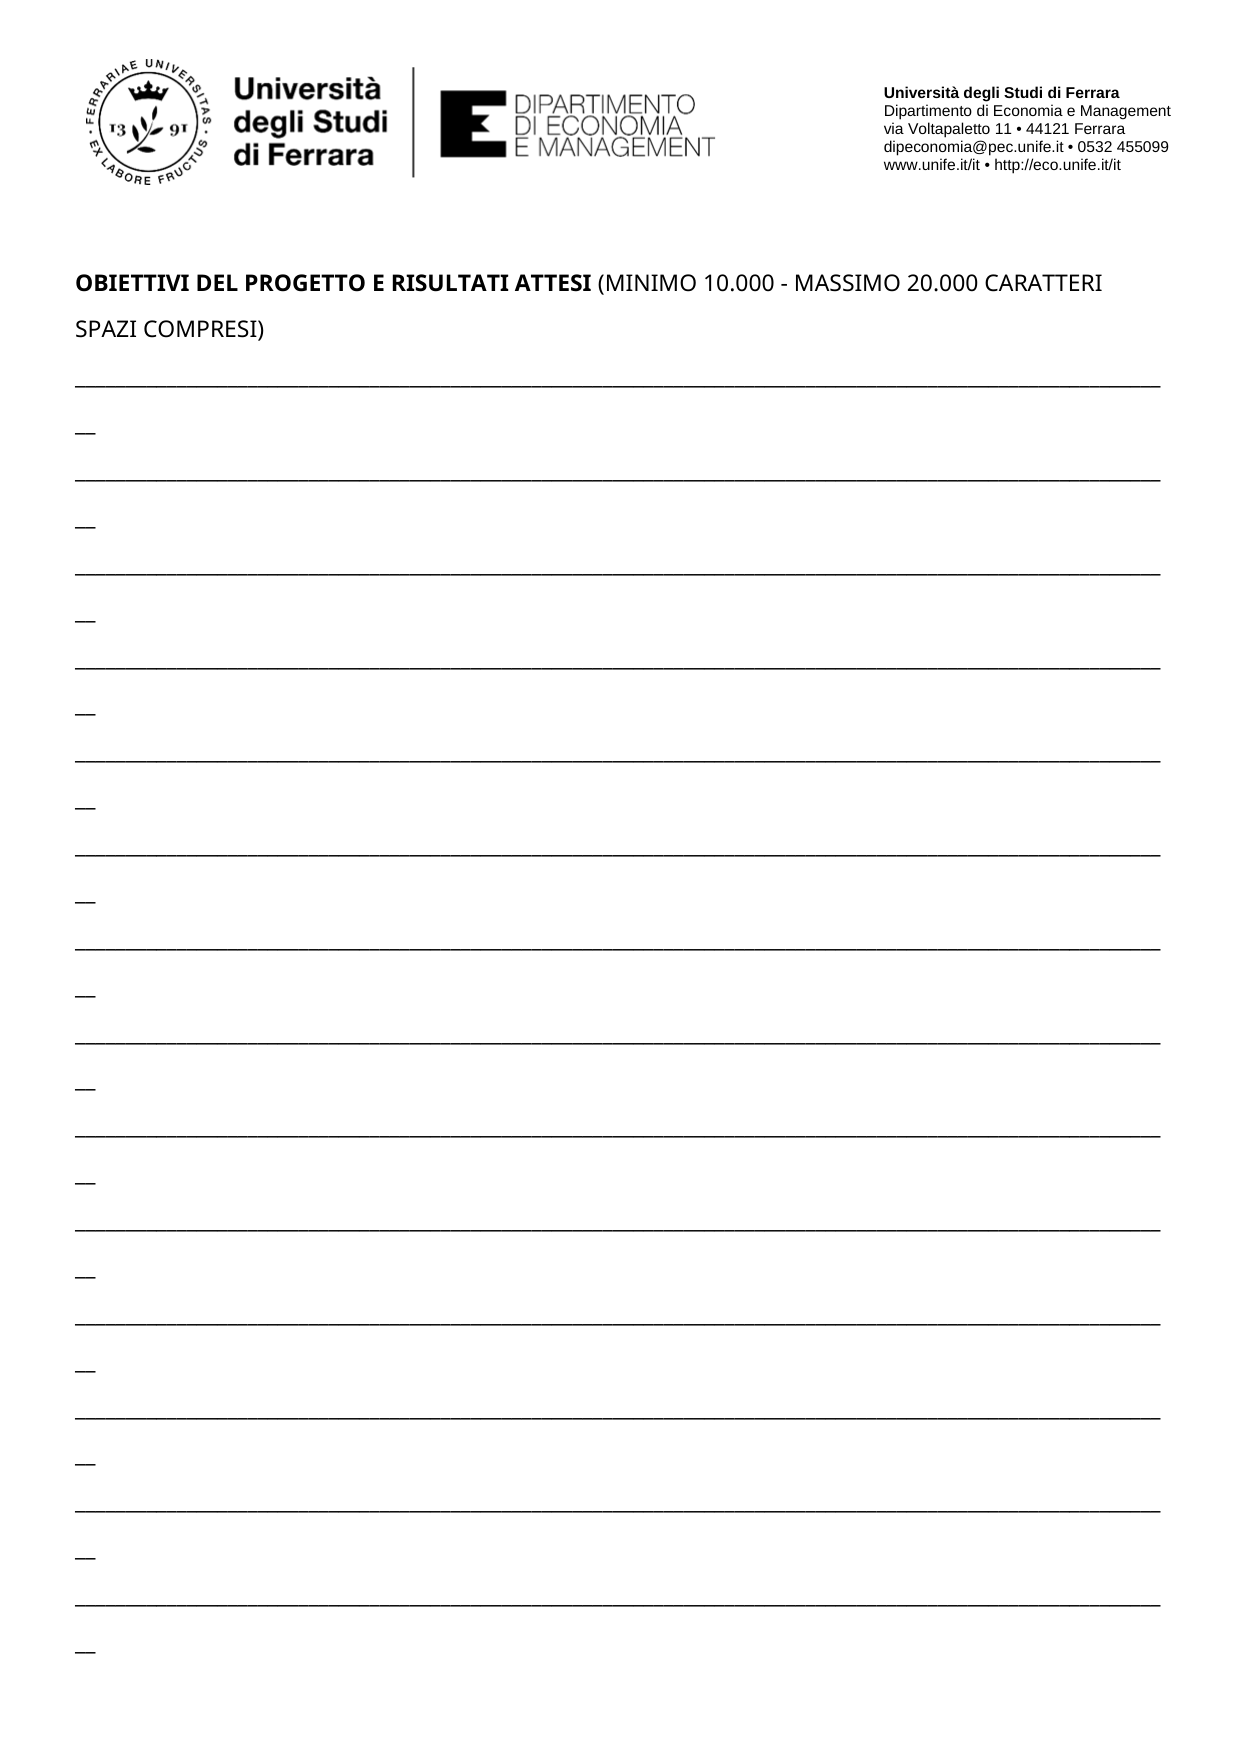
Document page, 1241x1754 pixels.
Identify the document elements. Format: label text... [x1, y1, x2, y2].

text _____________________________________________________________________________________________________________ [75, 454, 1165, 532]
text _____________________________________________________________________________________________________________ [75, 735, 1165, 813]
text _____________________________________________________________________________________________________________ [75, 923, 1165, 1001]
text _____________________________________________________________________________________________________________ [75, 1204, 1165, 1282]
text _____________________________________________________________________________________________________________ [75, 1392, 1165, 1470]
text _____________________________________________________________________________________________________________ [75, 1110, 1165, 1188]
text _____________________________________________________________________________________________________________ [75, 1298, 1165, 1376]
text OBIETTIVI DEL PROGETTO E RISULTATI ATTESI (MINIMO 10.000 - MASSIMO 20.000 CARATTERI SPAZI COMPRESI) [75, 267, 1165, 345]
text _____________________________________________________________________________________________________________ [75, 829, 1165, 907]
text _____________________________________________________________________________________________________________ [75, 1579, 1165, 1657]
text _____________________________________________________________________________________________________________ [75, 360, 1165, 438]
text _____________________________________________________________________________________________________________ [75, 1017, 1165, 1095]
text _____________________________________________________________________________________________________________ [75, 548, 1165, 626]
picture [86, 59, 716, 185]
text _____________________________________________________________________________________________________________ [75, 642, 1165, 720]
text _____________________________________________________________________________________________________________ [75, 1485, 1165, 1563]
